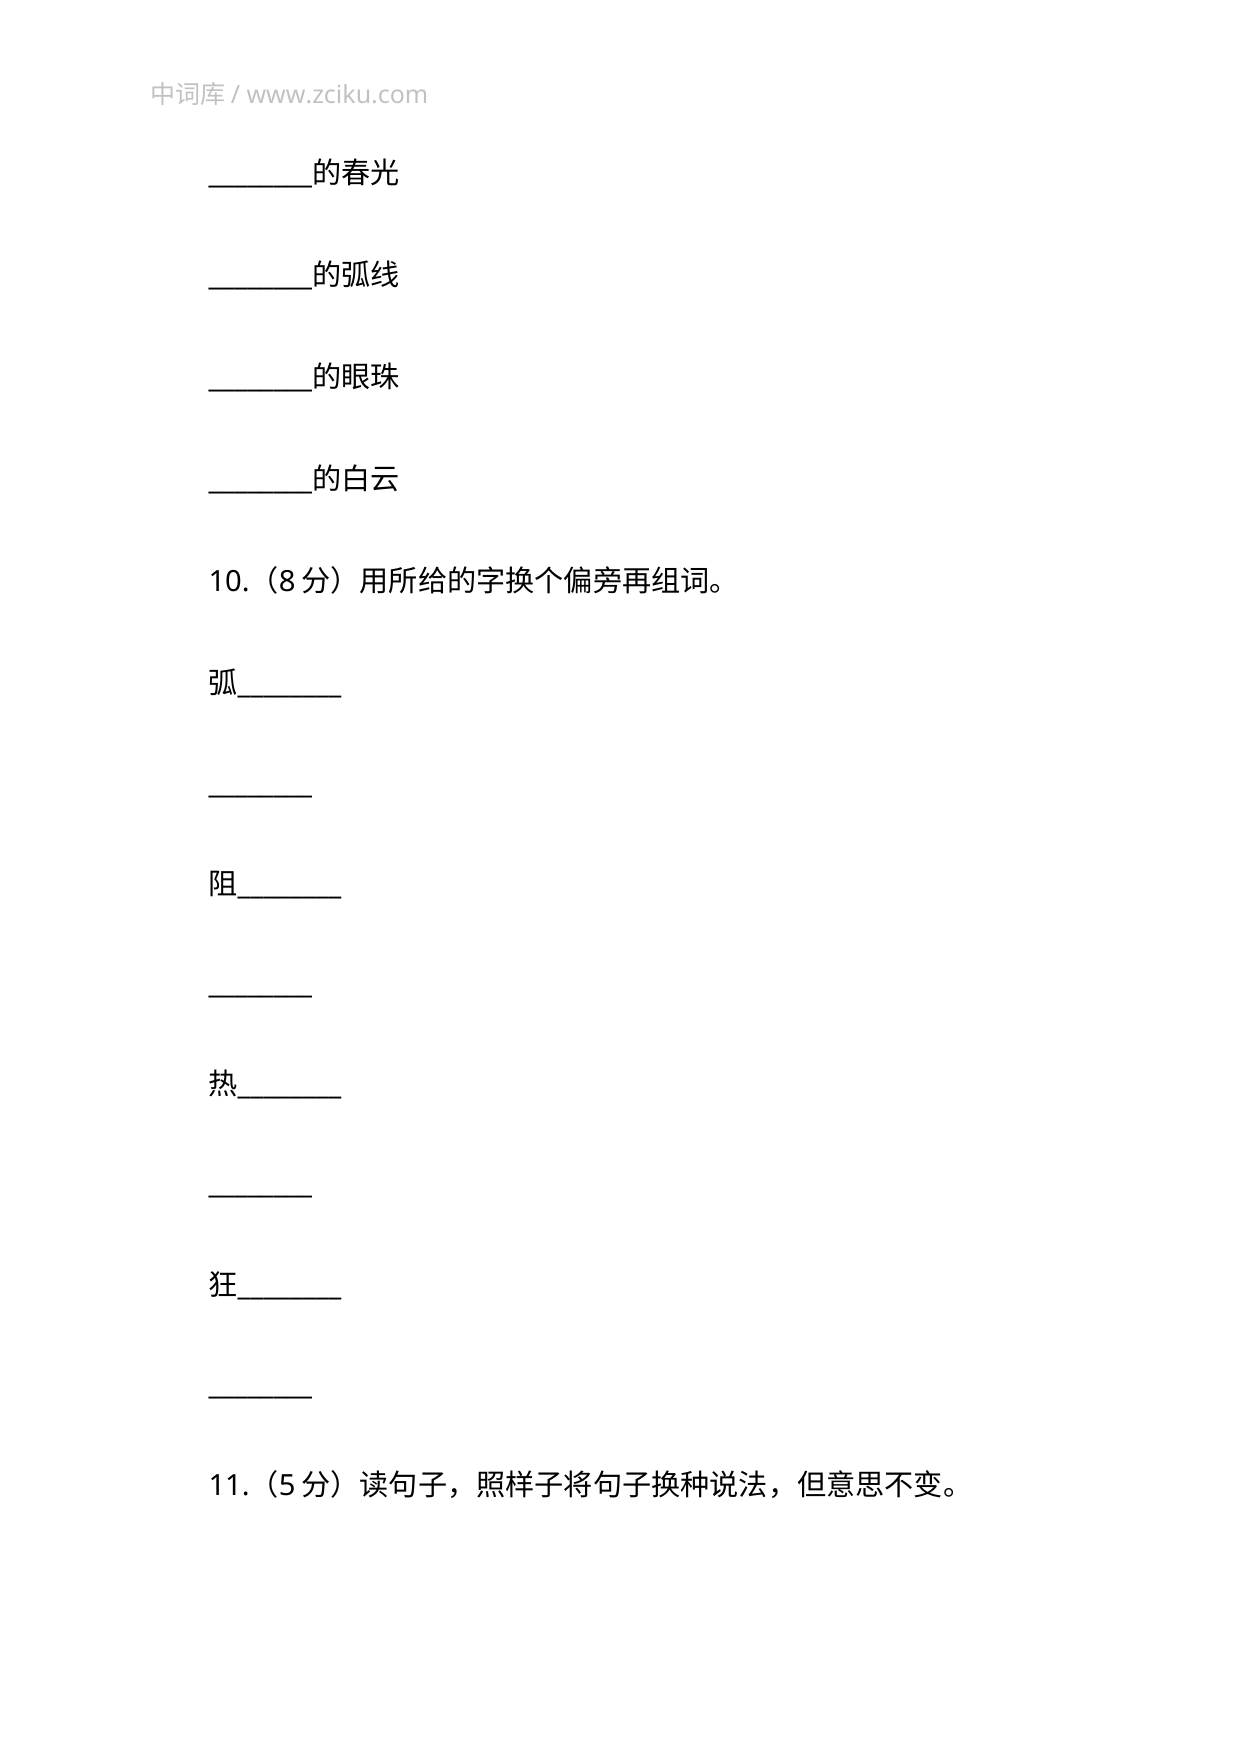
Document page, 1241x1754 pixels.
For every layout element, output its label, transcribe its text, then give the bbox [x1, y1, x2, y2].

text ________的眼珠 [150, 354, 1090, 396]
text ________ [150, 1163, 1090, 1202]
text 热________ [150, 1061, 1090, 1103]
text ________的春光 [150, 150, 1090, 192]
text 11.（5分）读句子，照样子将句子换种说法，但意思不变。 [150, 1462, 1090, 1504]
text 狂________ [150, 1261, 1090, 1303]
text ________的弧线 [150, 252, 1090, 294]
text ________ [150, 1363, 1090, 1403]
text 10.（8分）用所给的字换个偏旁再组词。 [150, 558, 1090, 600]
text ________ [150, 962, 1090, 1002]
text 阻________ [150, 860, 1090, 903]
text ________ [150, 762, 1090, 802]
text ________的白云 [150, 456, 1090, 498]
text 弧________ [150, 660, 1090, 702]
